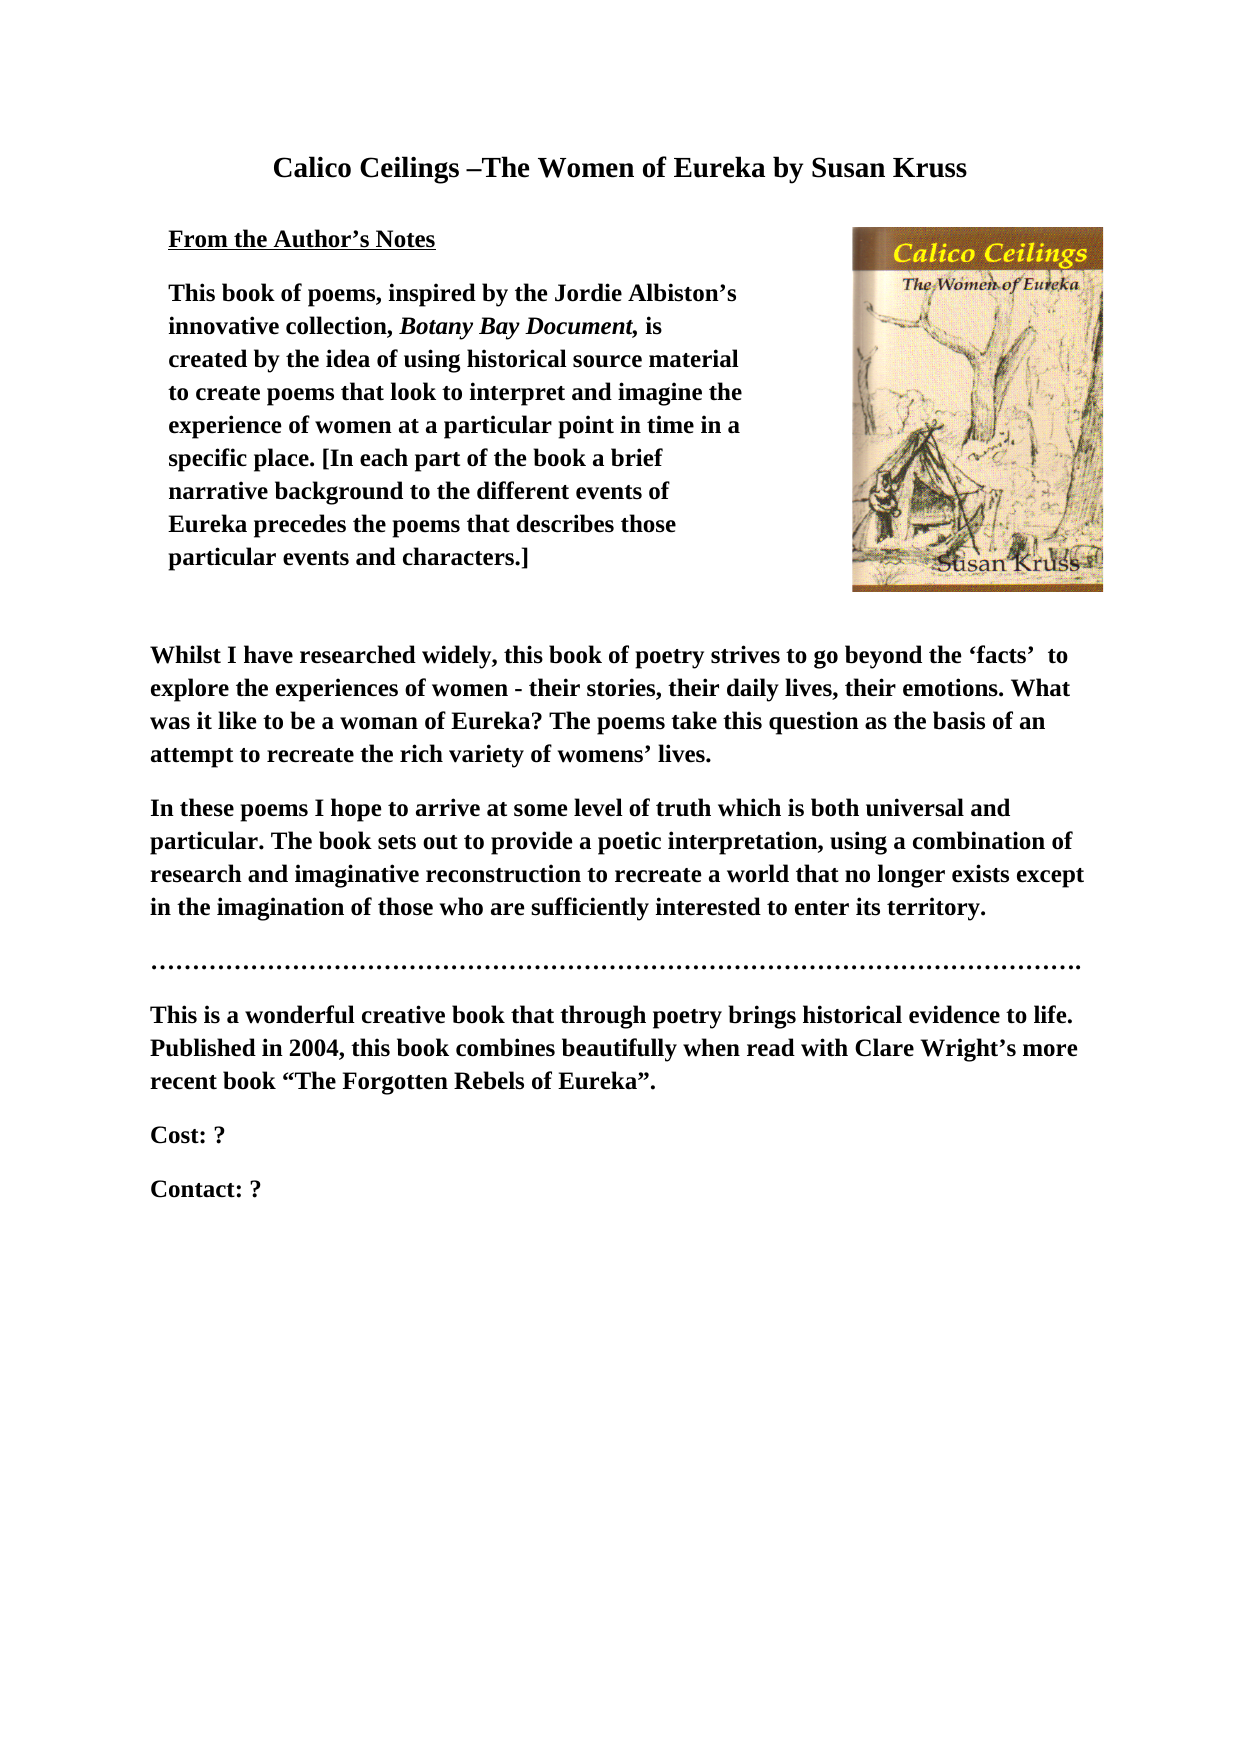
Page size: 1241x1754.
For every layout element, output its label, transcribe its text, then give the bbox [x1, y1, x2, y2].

text Cost: ? [150, 1120, 1090, 1148]
text Calico Ceilings –The Women of Eureka by Susan Kruss [150, 150, 1090, 183]
text …………………………………………………………………………………………………. [150, 946, 1090, 975]
text In these poems I hope to arrive at some level of truth which is both universal and particular. The book sets out to provide a poetic interpretation, using a combination of research and imaginative reconstruction to recreate a world that no longer exists except in the imagination of those who are sufficiently interested to enter its territory. [150, 793, 1090, 921]
text This is a wonderful creative book that through poetry brings historical evidence to life. Published in 2004, this book combines beautifully when read with Clare Wright’s more recent book “The Forgotten Rebels of Eureka”. [150, 1000, 1090, 1095]
picture [852, 227, 1104, 592]
text Whilst I have researched widely, this book of poetry strives to go beyond the ‘facts’ to explore the experiences of women - their stories, their daily lives, their emotions. What was it like to be a woman of Eureka? The poems take this question as the basis of an attempt to recreate the rich variety of womens’ lives. [150, 640, 1090, 768]
text Contact: ? [150, 1174, 1090, 1202]
